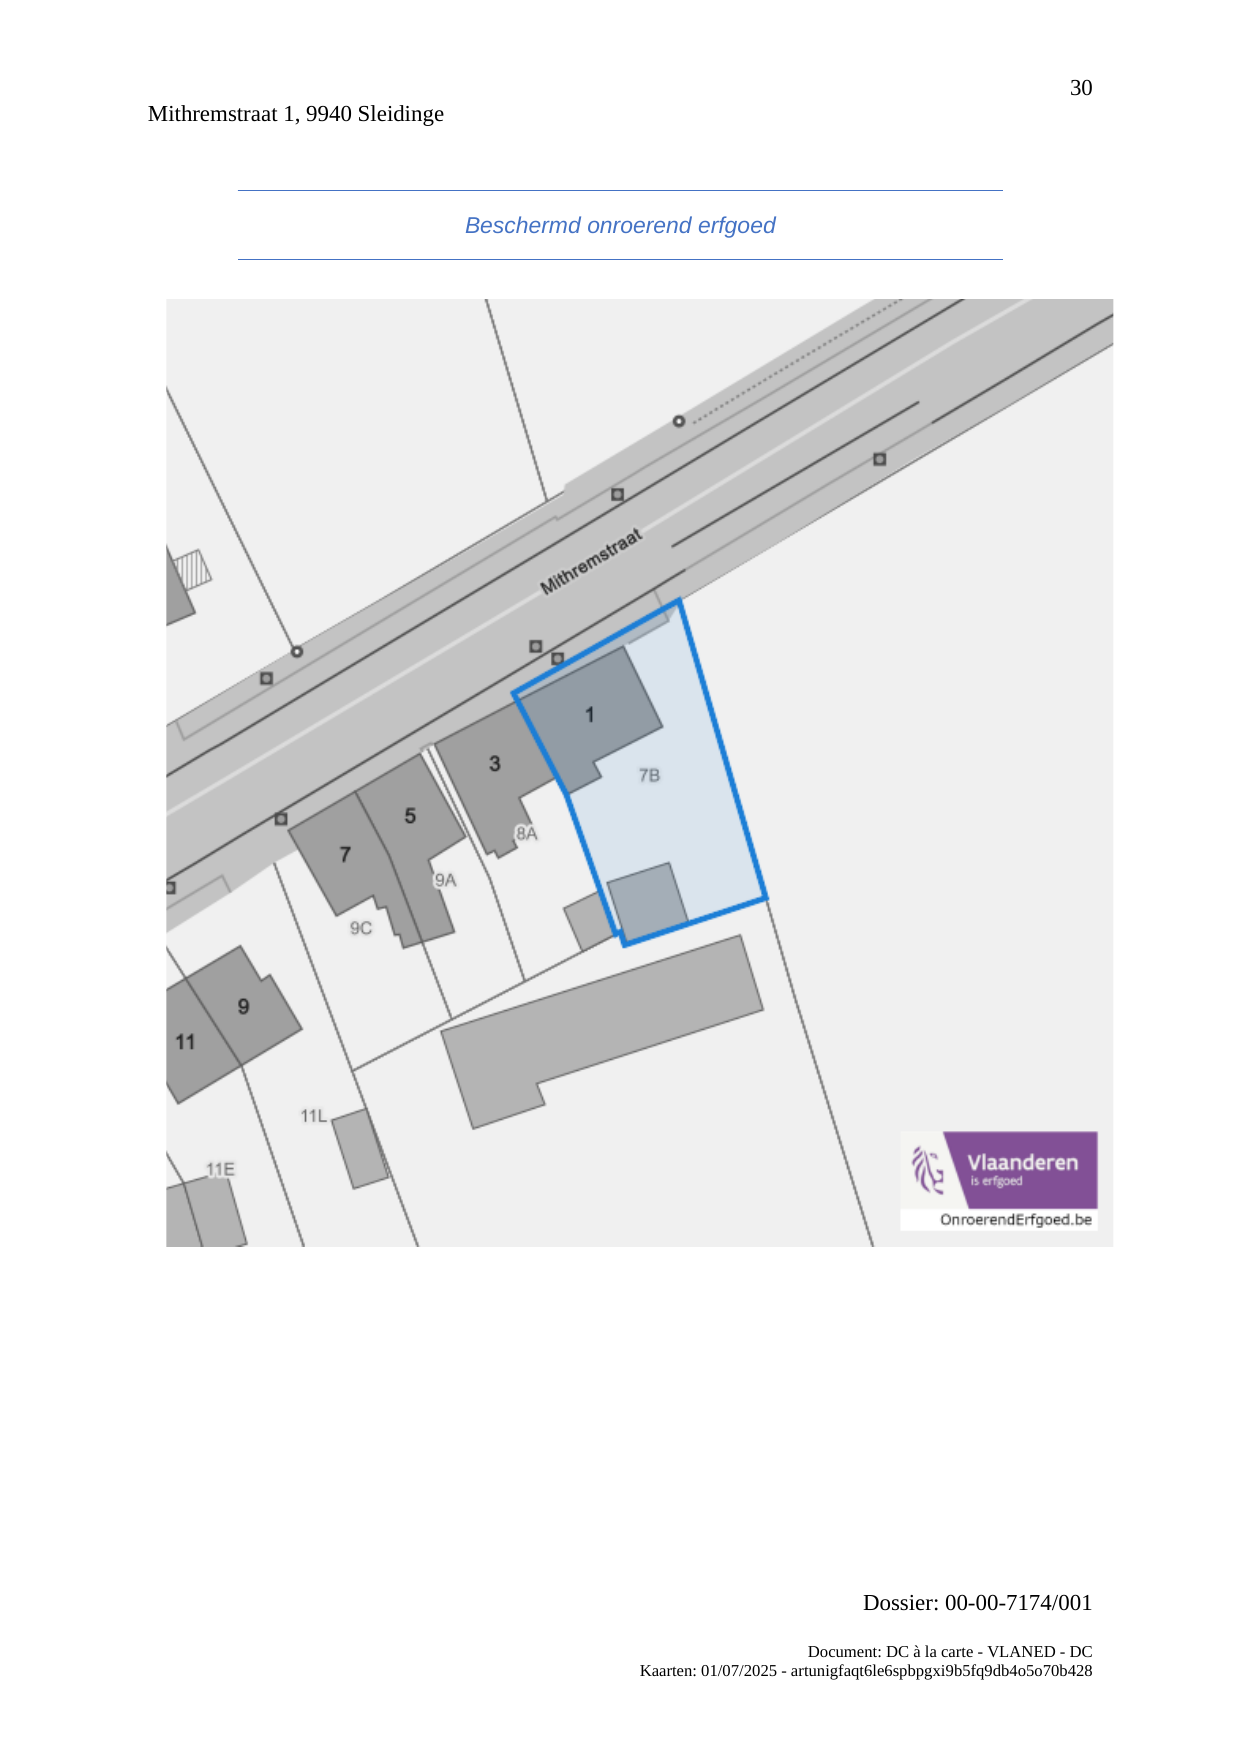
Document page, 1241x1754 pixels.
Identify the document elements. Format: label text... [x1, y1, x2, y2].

text Beschermd onroerend erfgoed [238, 191, 1003, 259]
